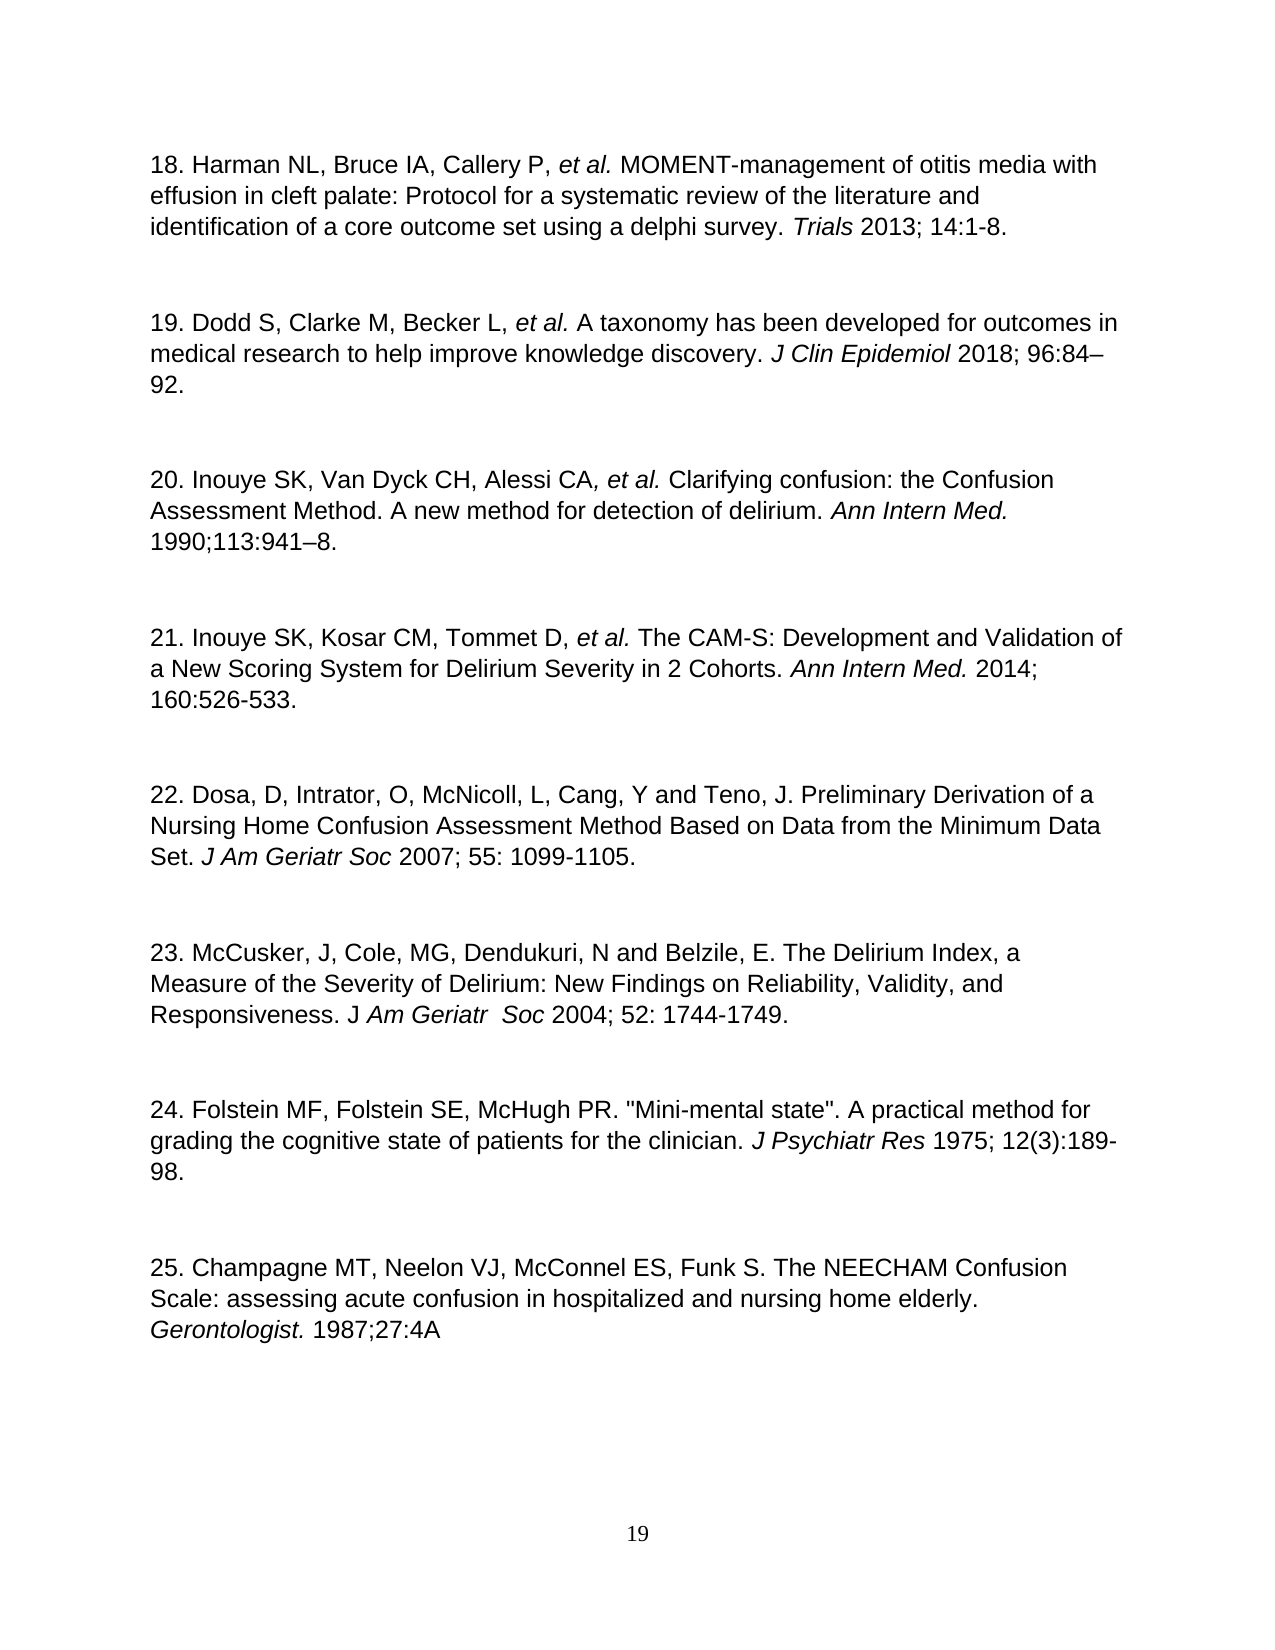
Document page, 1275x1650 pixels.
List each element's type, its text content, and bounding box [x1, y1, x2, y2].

text 22. Dosa, D, Intrator, O, McNicoll, L, Cang, Y and Teno, J. Preliminary Derivation of a Nursing Home Confusion Assessment Method Based on Data from the Minimum Data Set. J Am Geriatr Soc 2007; 55: 1099-1105. [150, 780, 1125, 871]
text 21. Inouye SK, Kosar CM, Tommet D, et al. The CAM-S: Development and Validation of a New Scoring System for Delirium Severity in 2 Cohorts. Ann Intern Med. 2014; 160:526-533. [150, 622, 1125, 713]
text 25. Champagne MT, Neelon VJ, McConnel ES, Funk S. The NEECHAM Confusion Scale: assessing acute confusion in hospitalized and nursing home elderly. Gerontologist. 1987;27:4A [150, 1252, 1125, 1343]
text 23. McCusker, J, Cole, MG, Dendukuri, N and Belzile, E. The Delirium Index, a Measure of the Severity of Delirium: New Findings on Reliability, Validity, and Responsiveness. J Am Geriatr Soc 2004; 52: 1744-1749. [150, 937, 1125, 1028]
text 24. Folstein MF, Folstein SE, McHugh PR. "Mini-mental state". A practical method for grading the cognitive state of patients for the clinician. J Psychiatr Res 1975; 12(3):189-98. [150, 1095, 1125, 1186]
text 20. Inouye SK, Van Dyck CH, Alessi CA, et al. Clarifying confusion: the Confusion Assessment Method. A new method for detection of delirium. Ann Intern Med. 1990;113:941–8. [150, 465, 1125, 556]
text 18. Harman NL, Bruce IA, Callery P, et al. MOMENT-management of otitis media with effusion in cleft palate: Protocol for a systematic review of the literature and identification of a core outcome set using a delphi survey. Trials 2013; 14:1-8. [150, 150, 1125, 241]
text 19. Dodd S, Clarke M, Becker L, et al. A taxonomy has been developed for outcomes in medical research to help improve knowledge discovery. J Clin Epidemiol 2018; 96:84–92. [150, 307, 1125, 398]
